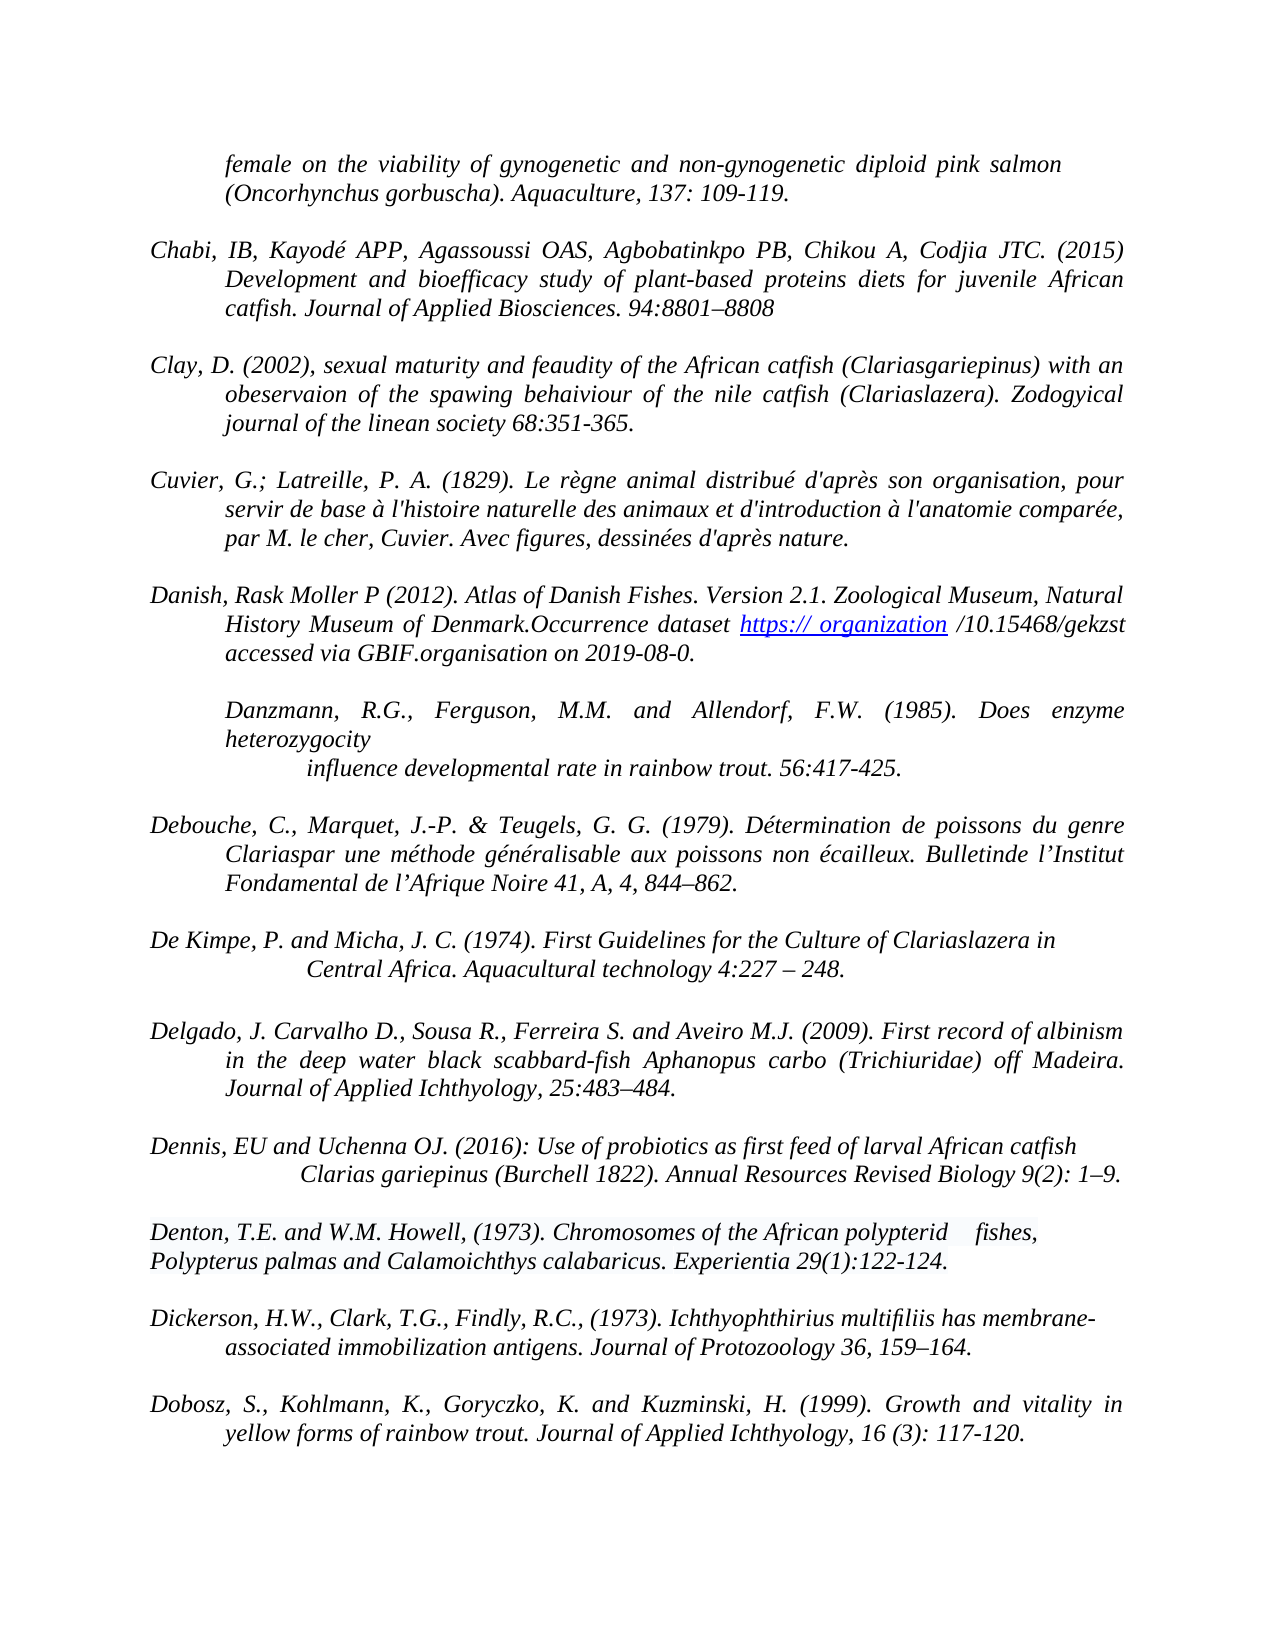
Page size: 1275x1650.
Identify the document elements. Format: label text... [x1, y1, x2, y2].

text female on the viability of gynogenetic and non-gynogenetic diploid pink salmon (Oncorhynchus gorbuscha). Aquaculture, 137: 109-119. [225, 149, 1125, 207]
text Dickerson, H.W., Clark, T.G., Findly, R.C., (1973). Ichthyophthirius multiﬁliis has membrane- associated immobilization antigens. Journal of Protozoology 36, 159–164. [150, 1303, 1098, 1361]
text Danish, Rask Moller P (2012). Atlas of Danish Fishes. Version 2.1. Zoological Museum, Natural History Museum of Denmark.Occurrence dataset https:// organization /10.15468/gekzst accessed via GBIF.organisation on 2019-08-0. [150, 581, 1125, 667]
text De Kimpe, P. and Micha, J. C. (1974). First Guidelines for the Culture of Clariaslazera in Central Africa. Aquacultural technology 4:227 – 248. [150, 926, 1058, 983]
text Dobosz, S., Kohlmann, K., Goryczko, K. and Kuzminski, H. (1999). Growth and vitality in yellow forms of rainbow trout. Journal of Applied Ichthyology, 16 (3): 117-120. [150, 1389, 1125, 1447]
text influence developmental rate in rainbow trout. 56:417-425. [306, 753, 1233, 782]
text Danzmann, R.G., Ferguson, M.M. and Allendorf, F.W. (1985). Does enzyme heterozygocity [225, 696, 1125, 753]
text Clay, D. (2002), sexual maturity and feaudity of the African catfish (Clariasgariepinus) with an obeservaion of the spawing behaiviour of the nile catfish (Clariaslazera). Zodogyical journal of the linean society 68:351-365. [150, 350, 1125, 437]
text Cuvier, G.; Latreille, P. A. (1829). Le règne animal distribué d'après son organisation, pour servir de base à l'histoire naturelle des animaux et d'introduction à l'anatomie comparée, par M. le cher, Cuvier. Avec figures, dessinées d'après nature. [150, 465, 1125, 552]
text Debouche, C., Marquet, J.-P. & Teugels, G. G. (1979). Détermination de poissons du genre Clariaspar une méthode généralisable aux poissons non écailleux. Bulletinde l’Institut Fondamental de l’Afrique Noire 41, A, 4, 844–862. [150, 811, 1125, 897]
text Dennis, EU and Uchenna OJ. (2016): Use of probiotics as first feed of larval African catfish Clarias gariepinus (Burchell 1822). Annual Resources Revised Biology 9(2): 1–9. [150, 1131, 1123, 1188]
text Delgado, J. Carvalho D., Sousa R., Ferreira S. and Aveiro M.J. (2009). First record of albinism in the deep water black scabbard-fish Aphanopus carbo (Trichiuridae) off Madeira. Journal of Applied Ichthyology, 25:483–484. [150, 1016, 1125, 1102]
text Chabi, IB, Kayodé APP, Agassoussi OAS, Agbobatinkpo PB, Chikou A, Codjia JTC. (2015) Development and bioefficacy study of plant-based proteins diets for juvenile African catfish. Journal of Applied Biosciences. 94:8801–8808 [150, 235, 1125, 322]
